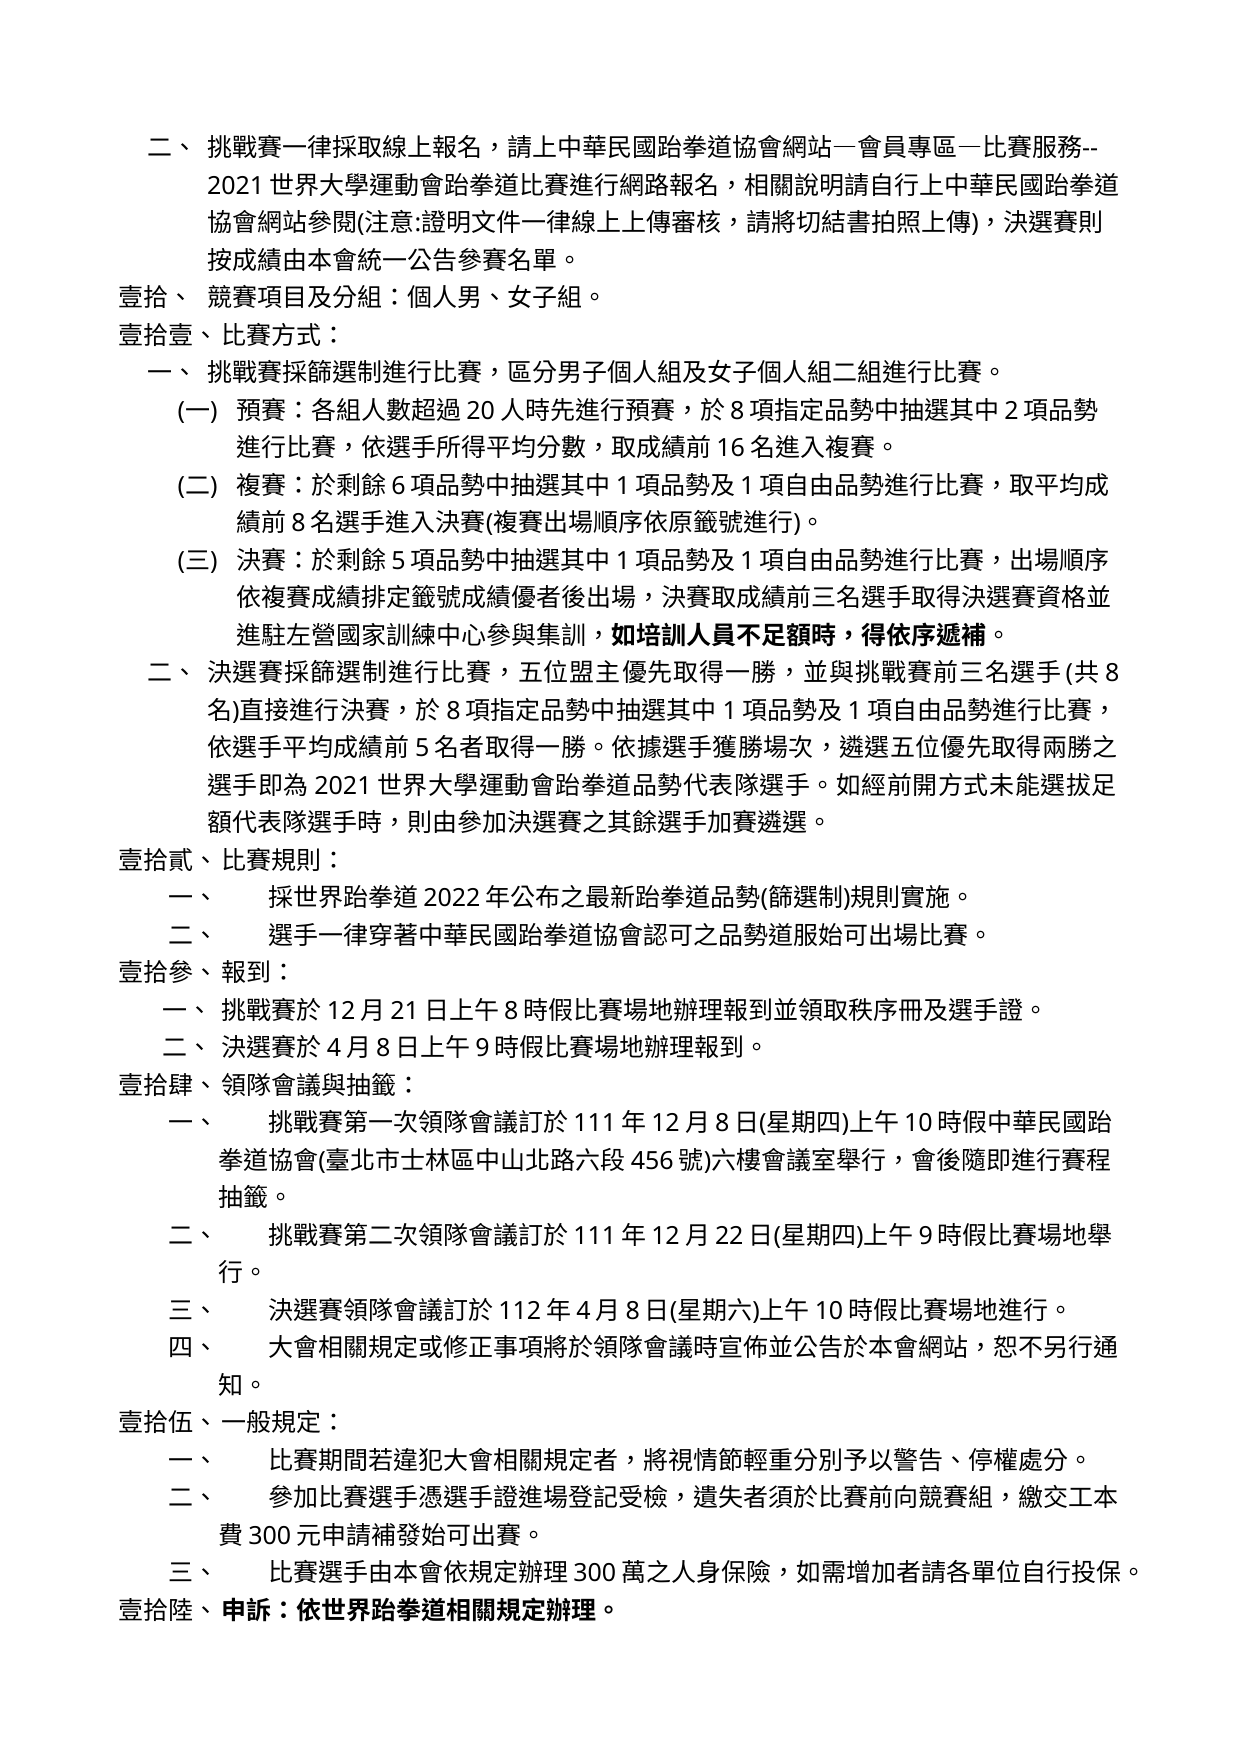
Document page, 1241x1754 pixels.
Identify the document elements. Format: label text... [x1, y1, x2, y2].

list 挑戰賽第一次領隊會議訂於111年12月8日(星期四)上午10時假中華民國跆拳道協會(臺北市士林區中山北路六段456號)六樓會議室舉行，會後隨即進行賽程抽籤。 [168, 1102, 1122, 1214]
list 大會相關規定或修正事項將於領隊會議時宣佈並公告於本會網站，恕不另行通知。 [168, 1327, 1122, 1402]
list 比賽選手由本會依規定辦理300萬之人身保險，如需增加者請各單位自行投保。 [168, 1552, 1122, 1589]
list 參加比賽選手憑選手證進場登記受檢，遺失者須於比賽前向競賽組，繳交工本費300元申請補發始可出賽。 [168, 1477, 1122, 1552]
list 採世界跆拳道2022年公布之最新跆拳道品勢(篩選制)規則實施。 [168, 877, 1122, 914]
list 一般規定： [118, 1402, 1119, 1439]
list 競賽項目及分組：個人男、女子組。 [118, 277, 1119, 314]
list 比賽方式： [118, 314, 1119, 352]
list 複賽：於剩餘6項品勢中抽選其中1項品勢及1項自由品勢進行比賽，取平均成績前8名選手進入決賽(複賽出場順序依原籤號進行)。 [177, 464, 1122, 539]
list 挑戰賽採篩選制進行比賽，區分男子個人組及女子個人組二組進行比賽。 [148, 352, 1119, 389]
list 選手一律穿著中華民國跆拳道協會認可之品勢道服始可出場比賽。 [168, 914, 1135, 952]
list 比賽規則： [118, 839, 1119, 877]
list 挑戰賽於12月21日上午8時假比賽場地辦理報到並領取秩序冊及選手證。 [162, 989, 1119, 1027]
list 挑戰賽第二次領隊會議訂於111年12月22日(星期四)上午9時假比賽場地舉行。 [168, 1214, 1122, 1289]
list 申訴：依世界跆拳道相關規定辦理。 [118, 1589, 1119, 1627]
list 預賽：各組人數超過20人時先進行預賽，於8項指定品勢中抽選其中2項品勢進行比賽，依選手所得平均分數，取成績前16名進入複賽。 [177, 389, 1122, 464]
list 決選賽領隊會議訂於112年4月8日(星期六)上午10時假比賽場地進行。 [168, 1289, 1122, 1327]
list 比賽期間若違犯大會相關規定者，將視情節輕重分別予以警告、停權處分。 [168, 1439, 1122, 1477]
list 挑戰賽一律採取線上報名，請上中華民國跆拳道協會網站—會員專區—比賽服務--2021世界大學運動會跆拳道比賽進行網路報名，相關說明請自行上中華民國跆拳道協會網站參閱(注意:證明文件一律線上上傳審核，請將切結書拍照上傳)，決選賽則按成績由本會統一公告參賽名單。 [148, 127, 1122, 277]
list 決賽：於剩餘5項品勢中抽選其中1項品勢及1項自由品勢進行比賽，出場順序依複賽成績排定籤號成績優者後出場，決賽取成績前三名選手取得決選賽資格並進駐左營國家訓練中心參與集訓，如培訓人員不足額時，得依序遞補。 [177, 539, 1122, 652]
list 領隊會議與抽籤： [118, 1064, 1119, 1102]
list 決選賽採篩選制進行比賽，五位盟主優先取得一勝，並與挑戰賽前三名選手(共8名)直接進行決賽，於8項指定品勢中抽選其中1項品勢及1項自由品勢進行比賽，依選手平均成績前5名者取得一勝。依據選手獲勝場次，遴選五位優先取得兩勝之選手即為2021世界大學運動會跆拳道品勢代表隊選手。如經前開方式未能選拔足額代表隊選手時，則由參加決選賽之其餘選手加賽遴選。 [148, 652, 1119, 839]
list 報到： [118, 952, 1119, 989]
list 決選賽於4月8日上午9時假比賽場地辦理報到。 [162, 1027, 1119, 1064]
